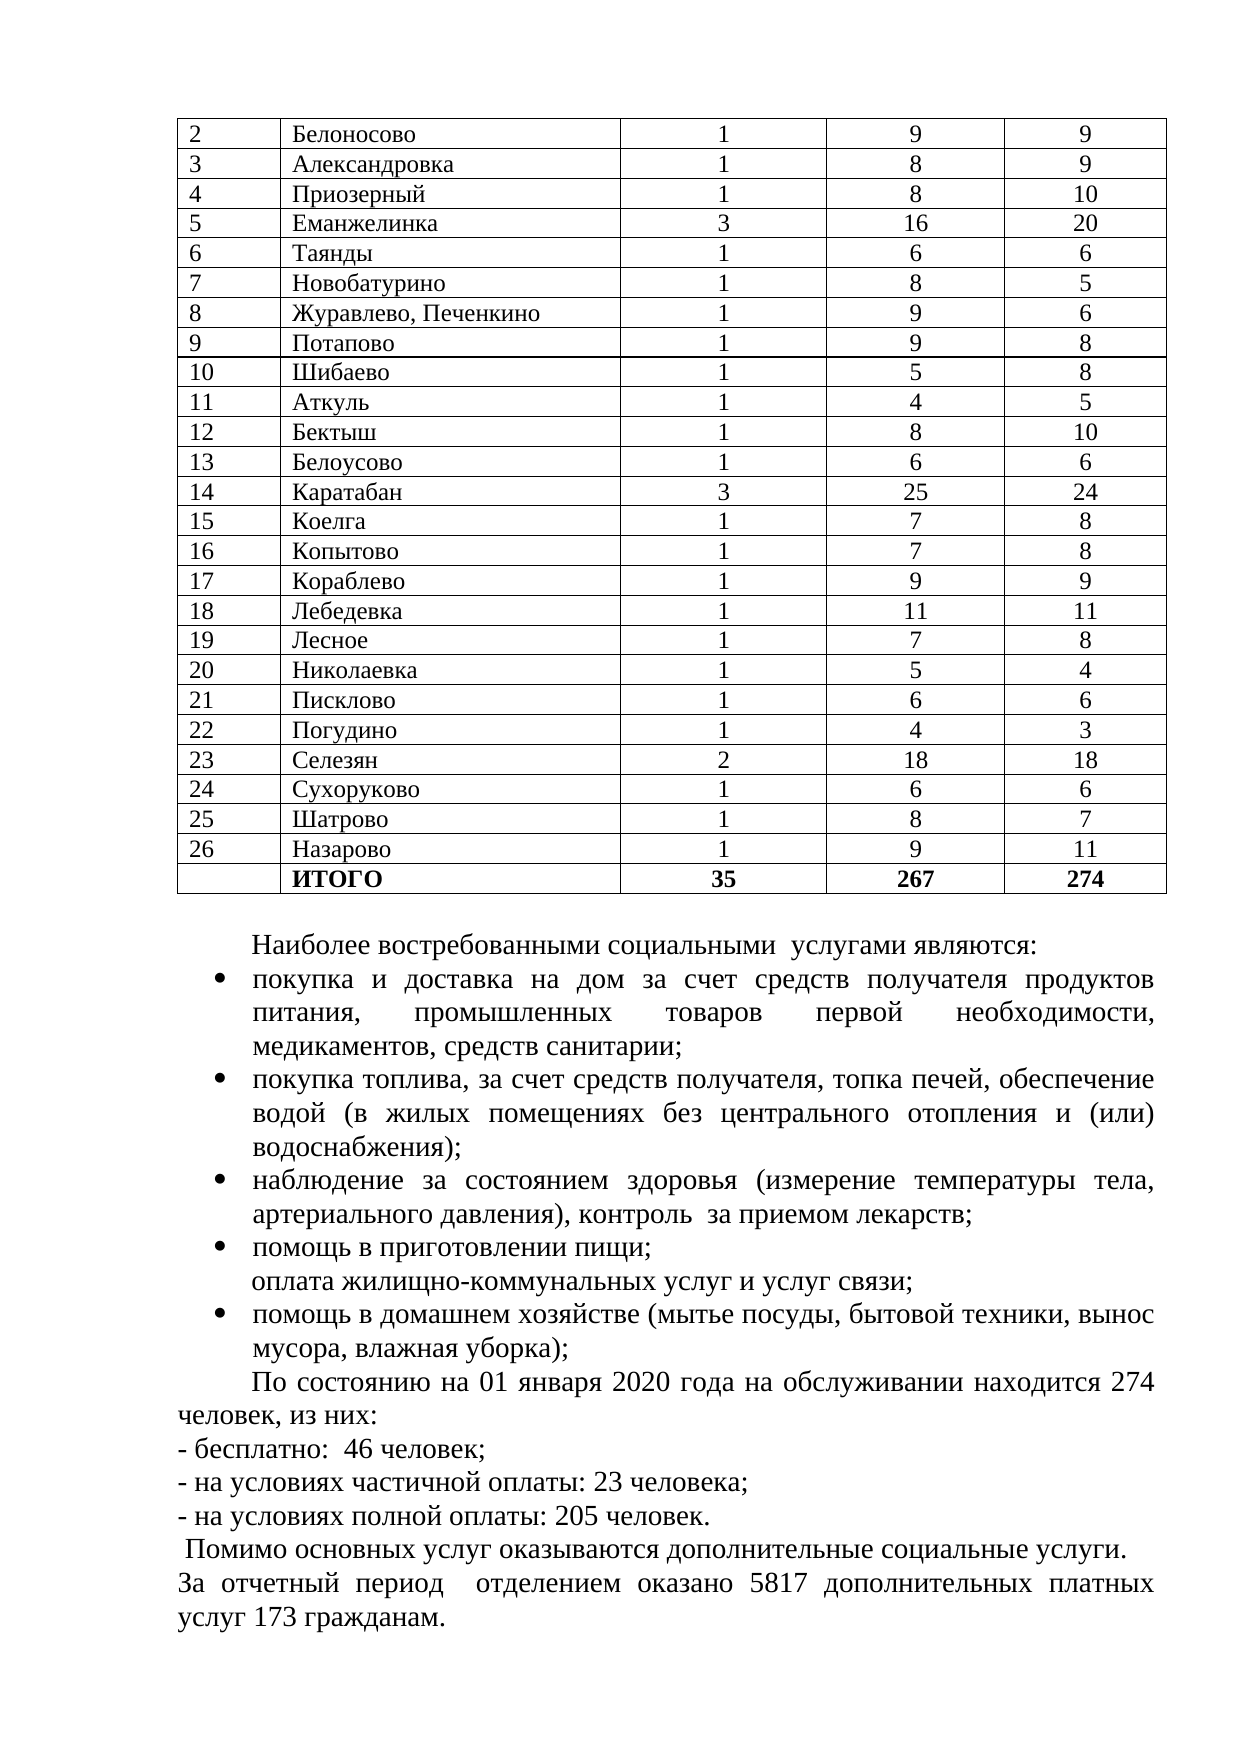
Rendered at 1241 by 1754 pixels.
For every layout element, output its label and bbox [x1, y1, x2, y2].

table_header [166, 118, 1167, 1632]
